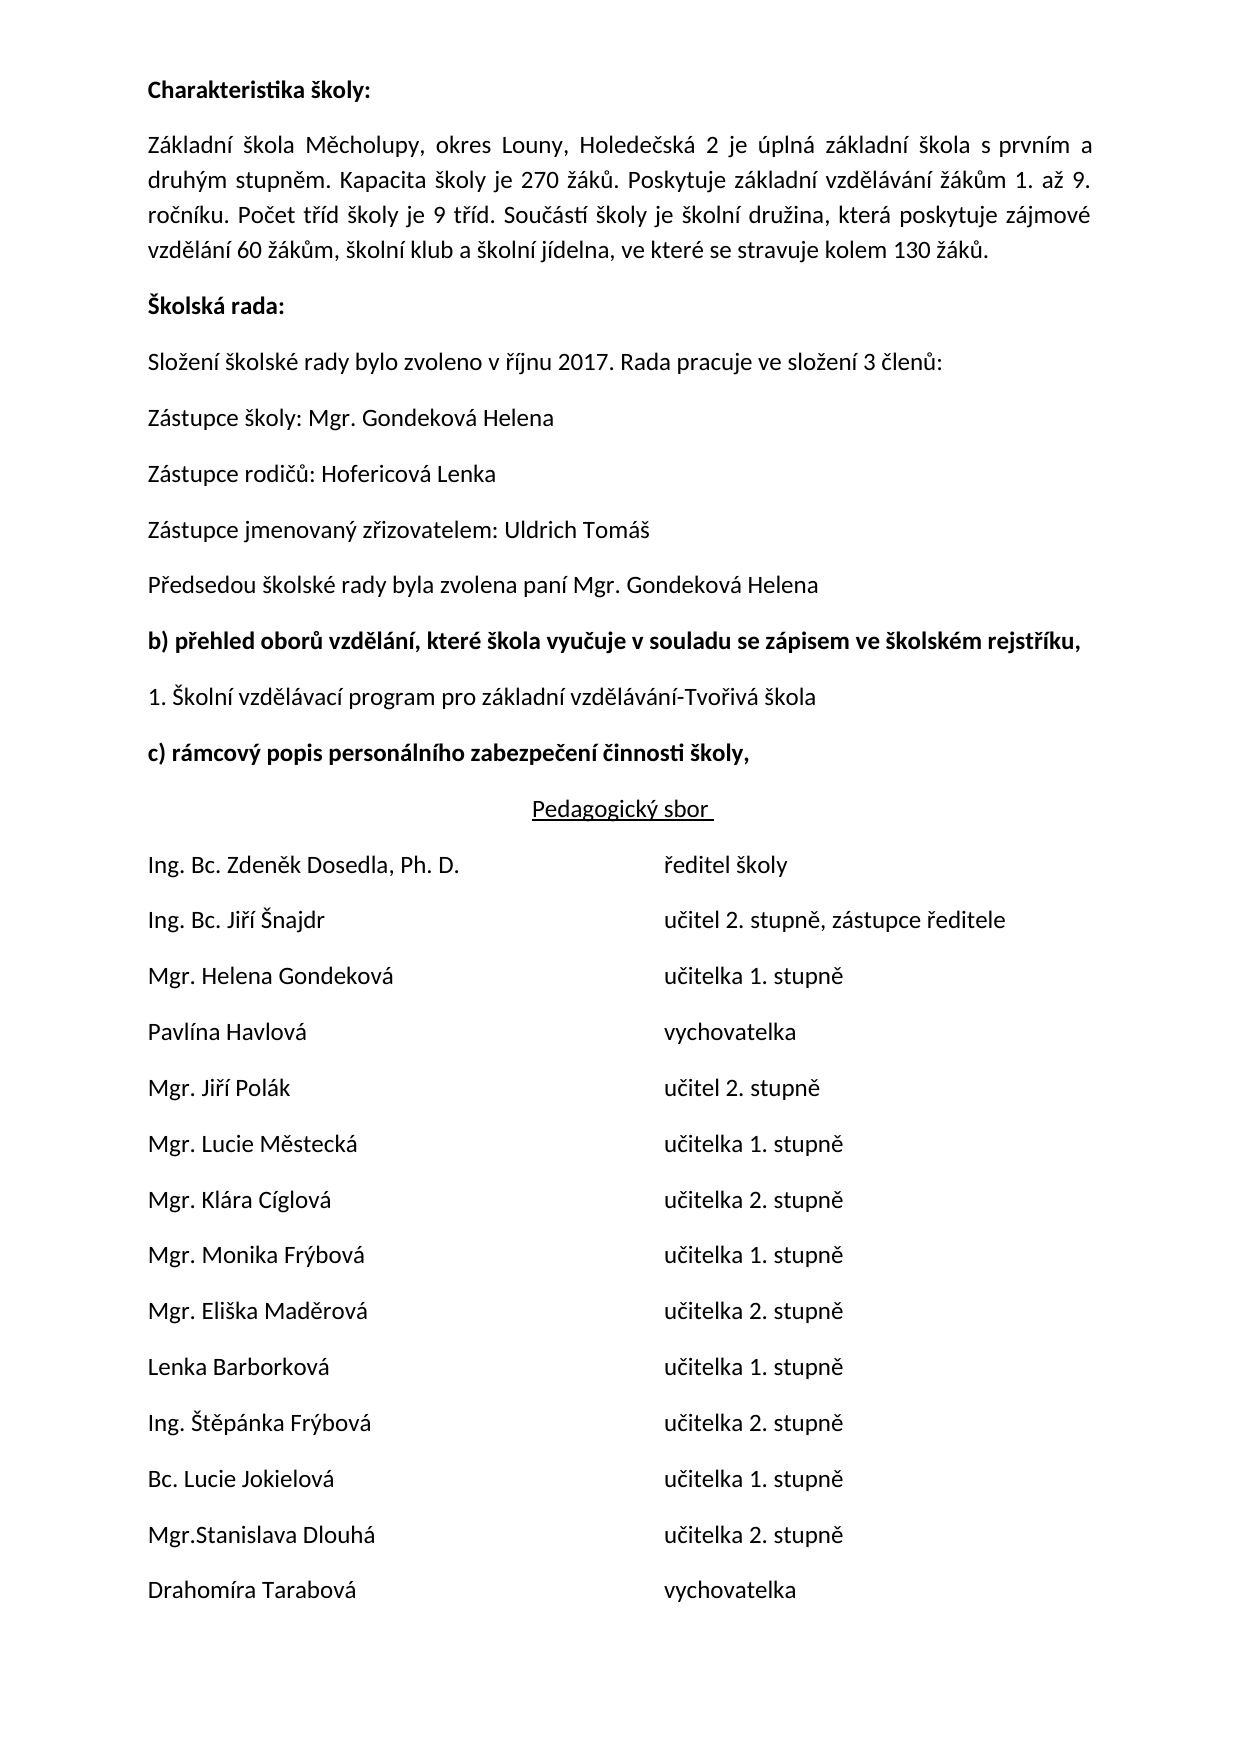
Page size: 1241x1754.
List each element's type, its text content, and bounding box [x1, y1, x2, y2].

text 1. Školní vzdělávací program pro základní vzdělávání-Tvořivá škola [148, 681, 1093, 712]
text Bc. Lucie Jokielová učitelka 1. stupně [148, 1463, 1093, 1493]
text Předsedou školské rady byla zvolena paní Mgr. Gondeková Helena [148, 570, 1093, 600]
text Mgr.Stanislava Dlouhá učitelka 2. stupně [148, 1519, 1093, 1549]
text Drahomíra Tarabová vychovatelka [148, 1575, 1093, 1605]
text b) přehled oborů vzdělání, které škola vyučuje v souladu se zápisem ve školském rejstříku, [148, 626, 1093, 656]
text Mgr. Lucie Městecká učitelka 1. stupně [148, 1128, 1093, 1158]
text Zástupce jmenovaný zřizovatelem: Uldrich Tomáš [148, 514, 1093, 544]
text Základní škola Měcholupy, okres Louny, Holedečská 2 je úplná základní škola s prvním a druhým stupněm. Kapacita školy je 270 žáků. Poskytuje základní vzdělávání žákům 1. až 9. ročníku. Počet tříd školy je 9 tříd. Součástí školy je školní družina, která poskytuje zájmové vzdělání 60 žákům, školní klub a školní jídelna, ve které se stravuje kolem 130 žáků. [148, 130, 1093, 265]
text Zástupce školy: Mgr. Gondeková Helena [148, 402, 1093, 433]
text Mgr. Klára Cíglová učitelka 2. stupně [148, 1184, 1093, 1214]
text Ing. Bc. Zdeněk Dosedla, Ph. D. ředitel školy [148, 849, 1093, 879]
text Školská rada: [148, 291, 1093, 321]
text Charakteristika školy: [148, 74, 1093, 104]
text Pedagogický sbor [148, 793, 1093, 823]
text Mgr. Eliška Maděrová učitelka 2. stupně [148, 1296, 1093, 1326]
text c) rámcový popis personálního zabezpečení činnosti školy, [148, 737, 1093, 768]
text Mgr. Helena Gondeková učitelka 1. stupně [148, 961, 1093, 991]
text Ing. Štěpánka Frýbová učitelka 2. stupně [148, 1407, 1093, 1438]
text Složení školské rady bylo zvoleno v říjnu 2017. Rada pracuje ve složení 3 členů: [148, 346, 1093, 377]
text Mgr. Jiří Polák učitel 2. stupně [148, 1072, 1093, 1103]
text Lenka Barborková učitelka 1. stupně [148, 1351, 1093, 1382]
text Mgr. Monika Frýbová učitelka 1. stupně [148, 1240, 1093, 1270]
text Pavlína Havlová vychovatelka [148, 1016, 1093, 1047]
text Zástupce rodičů: Hofericová Lenka [148, 458, 1093, 488]
text Ing. Bc. Jiří Šnajdr učitel 2. stupně, zástupce ředitele [148, 905, 1093, 935]
